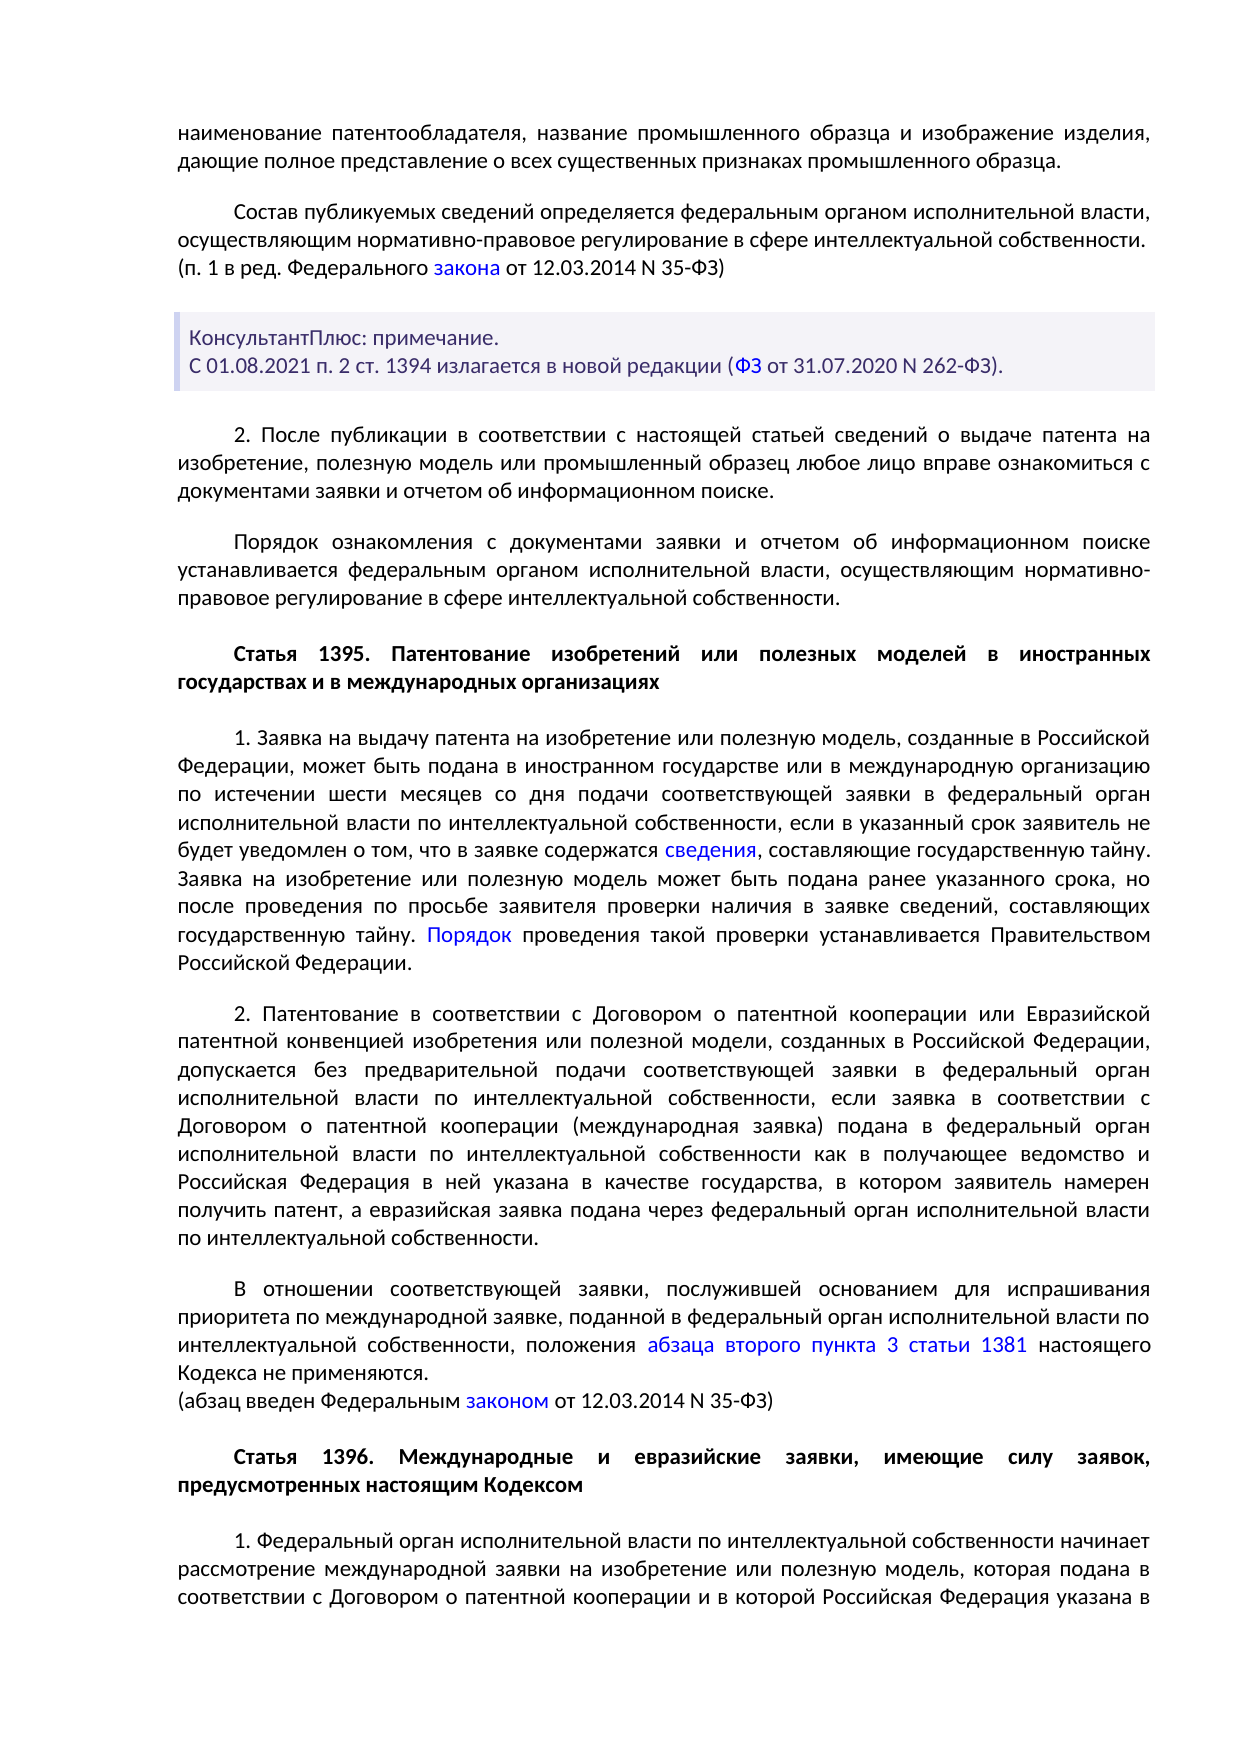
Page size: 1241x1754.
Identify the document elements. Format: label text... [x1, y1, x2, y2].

text В отношении соответствующей заявки, послужившей основанием для испрашивания приоритета по международной заявке, поданной в федеральный орган исполнительной власти по интеллектуальной собственности, положения абзаца второго пункта 3 статьи 1381 настоящего Кодекса не применяются. [177, 1274, 1152, 1386]
text Состав публикуемых сведений определяется федеральным органом исполнительной власти, осуществляющим нормативно-правовое регулирование в сфере интеллектуальной собственности. [177, 197, 1152, 253]
text 2. Патентование в соответствии с Договором о патентной кооперации или Евразийской патентной конвенцией изобретения или полезной модели, созданных в Российской Федерации, допускается без предварительной подачи соответствующей заявки в федеральный орган исполнительной власти по интеллектуальной собственности, если заявка в соответствии с Договором о патентной кооперации (международная заявка) подана в федеральный орган исполнительной власти по интеллектуальной собственности как в получающее ведомство и Российская Федерация в ней указана в качестве государства, в котором заявитель намерен получить патент, а евразийская заявка подана через федеральный орган исполнительной власти по интеллектуальной собственности. [177, 999, 1152, 1251]
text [177, 1526, 1152, 1610]
text (абзац введен Федеральным законом от 12.03.2014 N 35-ФЗ) [177, 1386, 1152, 1414]
text Статья 1395. Патентование изобретений или полезных моделей в иностранных государствах и в международных организациях [177, 639, 1152, 696]
text 2. После публикации в соответствии с настоящей статьей сведений о выдаче патента на изобретение, полезную модель или промышленный образец любое лицо вправе ознакомиться с документами заявки и отчетом об информационном поиске. [177, 420, 1152, 504]
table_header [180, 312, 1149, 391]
text (п. 1 в ред. Федерального закона от 12.03.2014 N 35-ФЗ) [177, 253, 1152, 281]
text Статья 1396. Международные и евразийские заявки, имеющие силу заявок, предусмотренных настоящим Кодексом [177, 1442, 1152, 1498]
text 1. Заявка на выдачу патента на изобретение или полезную модель, созданные в Российской Федерации, может быть подана в иностранном государстве или в международную организацию по истечении шести месяцев со дня подачи соответствующей заявки в федеральный орган исполнительной власти по интеллектуальной собственности, если в указанный срок заявитель не будет уведомлен о том, что в заявке содержатся сведения, составляющие государственную тайну. Заявка на изобретение или полезную модель может быть подана ранее указанного срока, но после проведения по просьбе заявителя проверки наличия в заявке сведений, составляющих государственную тайну. Порядок проведения такой проверки устанавливается Правительством Российской Федерации. [177, 723, 1152, 976]
text Порядок ознакомления с документами заявки и отчетом об информационном поиске устанавливается федеральным органом исполнительной власти, осуществляющим нормативно-правовое регулирование в сфере интеллектуальной собственности. [177, 527, 1152, 611]
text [177, 118, 1152, 174]
